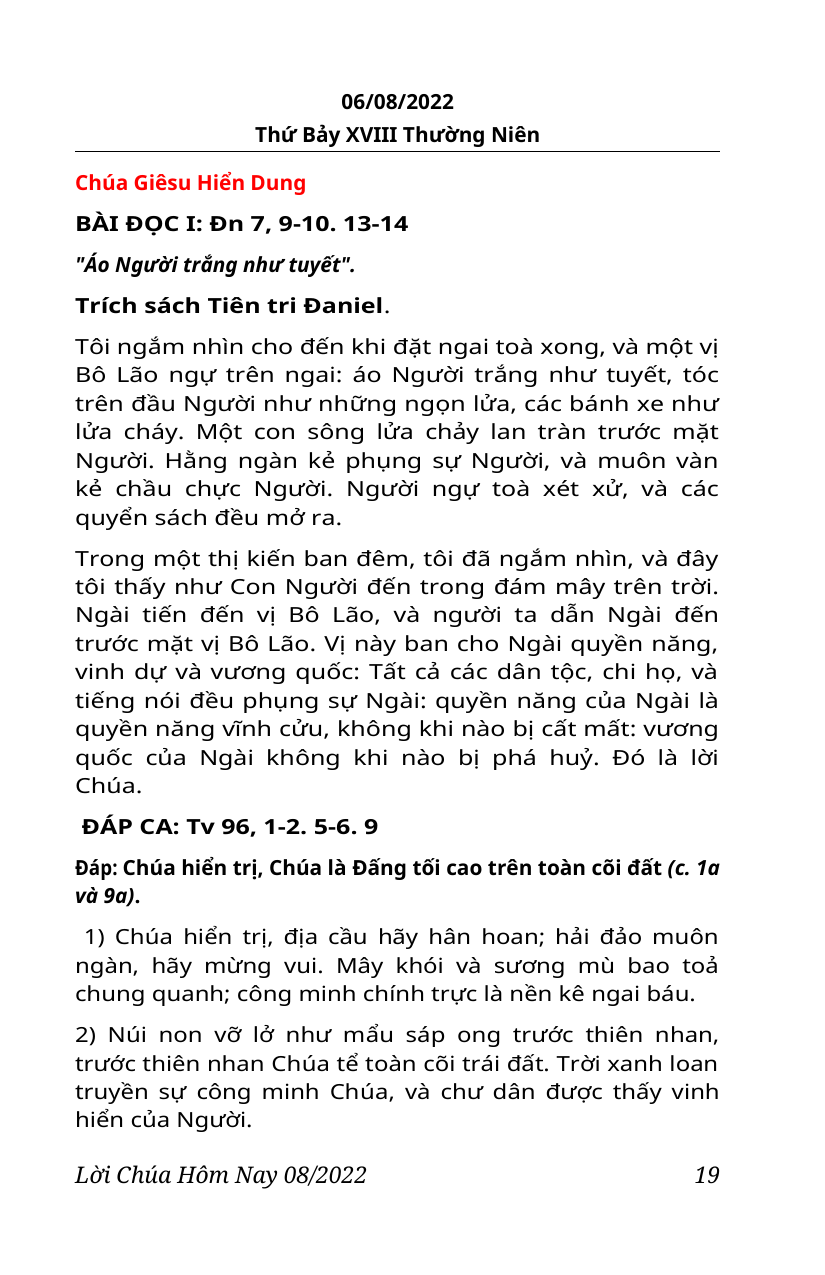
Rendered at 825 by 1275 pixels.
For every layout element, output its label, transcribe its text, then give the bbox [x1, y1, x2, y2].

text BÀI ĐỌC I: Đn 7, 9-10. 13-14 [75, 209, 720, 238]
text 2) Núi non vỡ lở như mẩu sáp ong trước thiên nhan, trước thiên nhan Chúa tể toàn cõi trái đất. Trời xanh loan truyền sự công minh Chúa, và chư dân được thấy vinh hiển của Người. [75, 1020, 720, 1134]
text Trong một thị kiến ban đêm, tôi đã ngắm nhìn, và đây tôi thấy như Con Người đến trong đám mây trên trời. Ngài tiến đến vị Bô Lão, và người ta dẫn Ngài đến trước mặt vị Bô Lão. Vị này ban cho Ngài quyền năng, vinh dự và vương quốc: Tất cả các dân tộc, chi họ, và tiếng nói đều phụng sự Ngài: quyền năng của Ngài là quyền năng vĩnh cửu, không khi nào bị cất mất: vương quốc của Ngài không khi nào bị phá huỷ. Đó là lời Chúa. [75, 544, 720, 799]
text 06/08/2022 Thứ Bảy XVIII Thường Niên [75, 87, 720, 151]
text Chúa Giêsu Hiển Dung [75, 168, 720, 197]
text Đáp: Chúa hiển trị, Chúa là Đấng tối cao trên toàn cõi đất (c. 1a và 9a). [75, 853, 720, 910]
text 1) Chúa hiển trị, địa cầu hãy hân hoan; hải đảo muôn ngàn, hãy mừng vui. Mây khói và sương mù bao toả chung quanh; công minh chính trực là nền kê ngai báu. [75, 922, 720, 1008]
text "Áo Người trắng như tuyết". [75, 250, 720, 279]
text Trích sách Tiên tri Đaniel. [75, 291, 720, 319]
text ĐÁP CA: Tv 96, 1-2. 5-6. 9 [75, 812, 720, 841]
text Tôi ngắm nhìn cho đến khi đặt ngai toà xong, và một vị Bô Lão ngự trên ngai: áo Người trắng như tuyết, tóc trên đầu Người như những ngọn lửa, các bánh xe như lửa cháy. Một con sông lửa chảy lan tràn trước mặt Người. Hằng ngàn kẻ phụng sự Người, và muôn vàn kẻ chầu chực Người. Người ngự toà xét xử, và các quyển sách đều mở ra. [75, 332, 720, 531]
